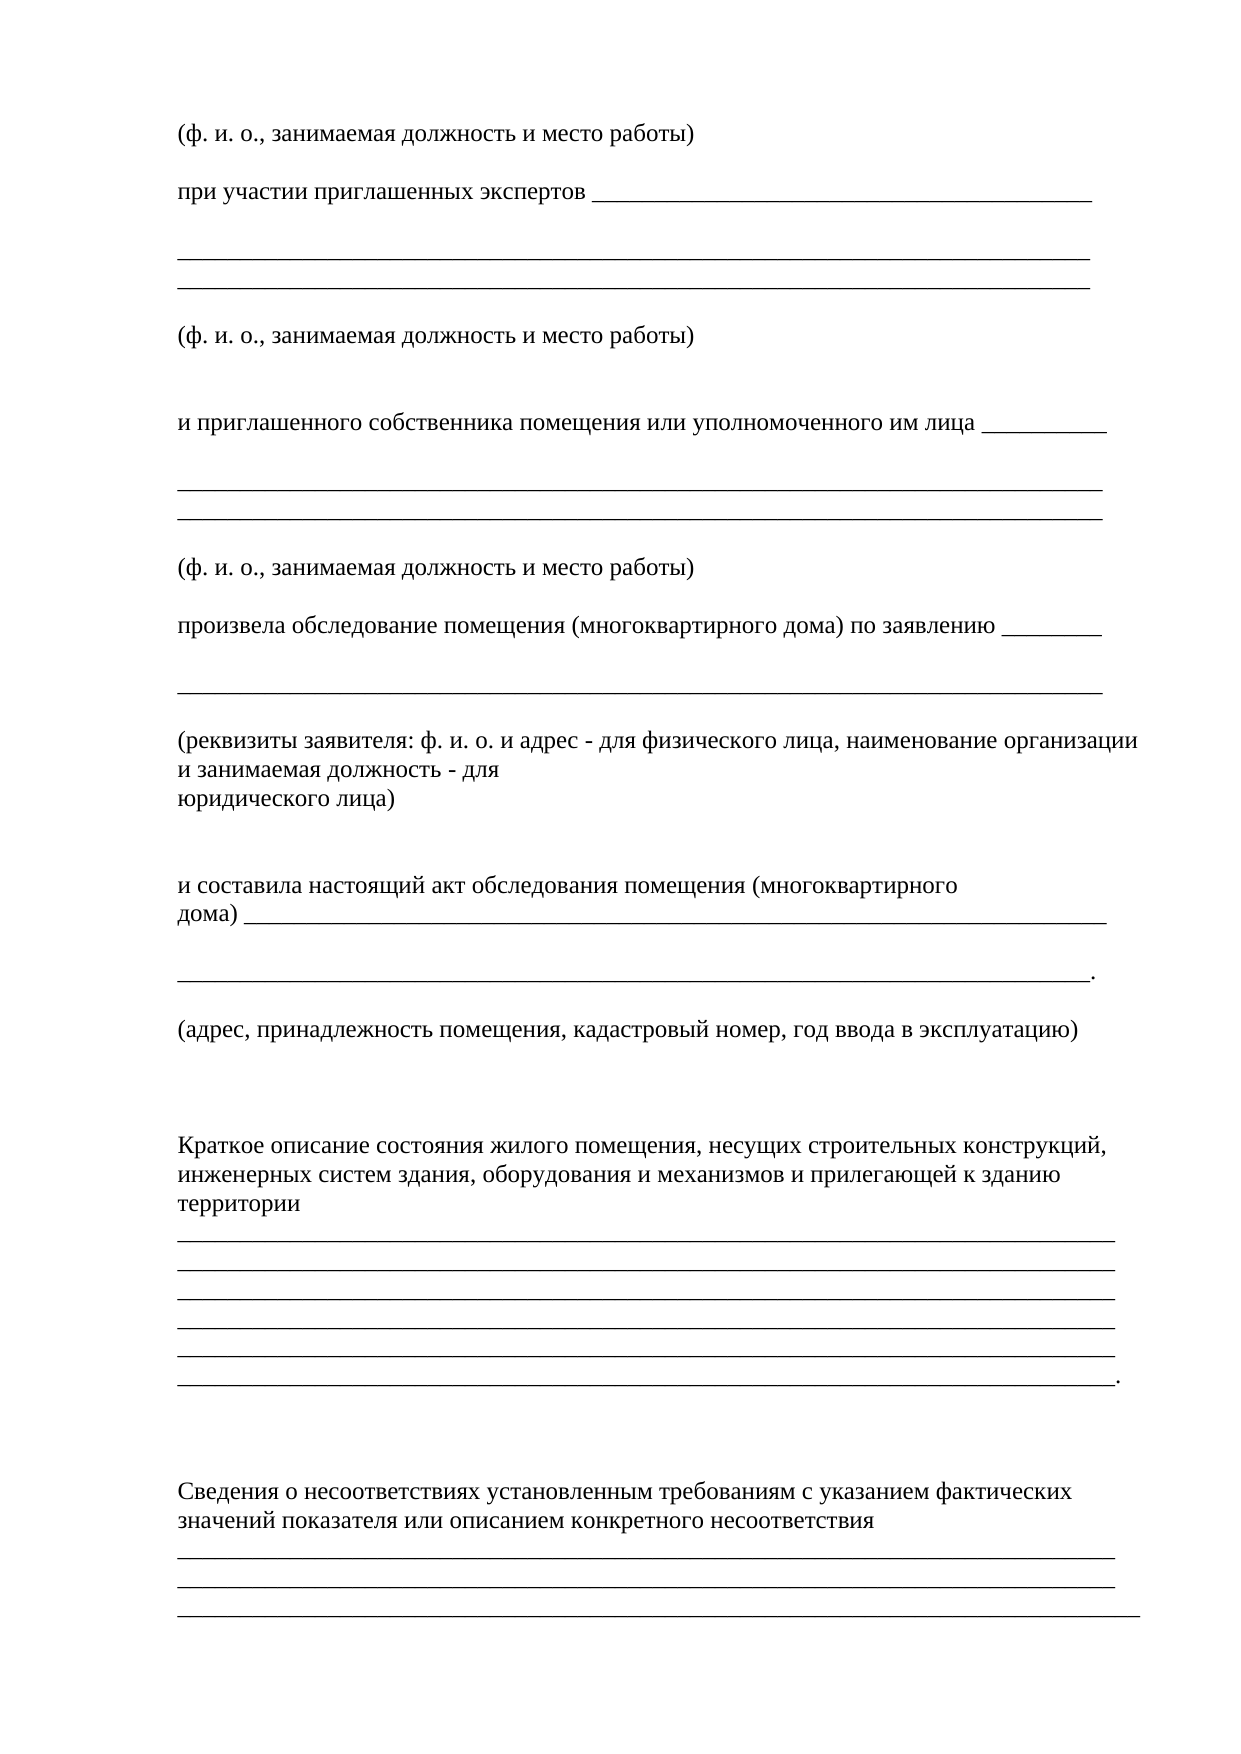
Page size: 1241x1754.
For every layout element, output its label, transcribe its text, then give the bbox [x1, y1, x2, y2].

text и составила настоящий акт обследования помещения (многоквартирного дома) _____________________________________________________________________ [177, 841, 1152, 927]
text при участии приглашенных экспертов ________________________________________ [177, 176, 1152, 205]
text произвела обследование помещения (многоквартирного дома) по заявлению ________ [177, 610, 1152, 638]
text (адрес, принадлежность помещения, кадастровый номер, год ввода в эксплуатацию) [177, 1014, 1152, 1043]
text _________________________________________________________________________ _________________________________________________________________________ [177, 234, 1152, 291]
text __________________________________________________________________________ [177, 668, 1152, 696]
text (ф. и. о., занимаемая должность и место работы) [177, 552, 1152, 581]
text и приглашенного собственника помещения или уполномоченного им лица __________ [177, 378, 1152, 436]
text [177, 1476, 1152, 1620]
text _________________________________________________________________________. [177, 956, 1152, 985]
text Краткое описание состояния жилого помещения, несущих строительных конструкций, инженерных систем здания, оборудования и механизмов и прилегающей к зданию территории ___________________________________________________________________________ ___________________________________________________________________________ ___________________________________________________________________________ ___________________________________________________________________________ ___________________________________________________________________________ ___________________________________________________________________________. [177, 1130, 1152, 1389]
text (ф. и. о., занимаемая должность и место работы) [177, 321, 1152, 349]
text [177, 118, 1152, 147]
text __________________________________________________________________________ __________________________________________________________________________ [177, 465, 1152, 523]
text (реквизиты заявителя: ф. и. о. и адрес - для физического лица, наименование организации и занимаемая должность - для юридического лица) [177, 726, 1152, 812]
